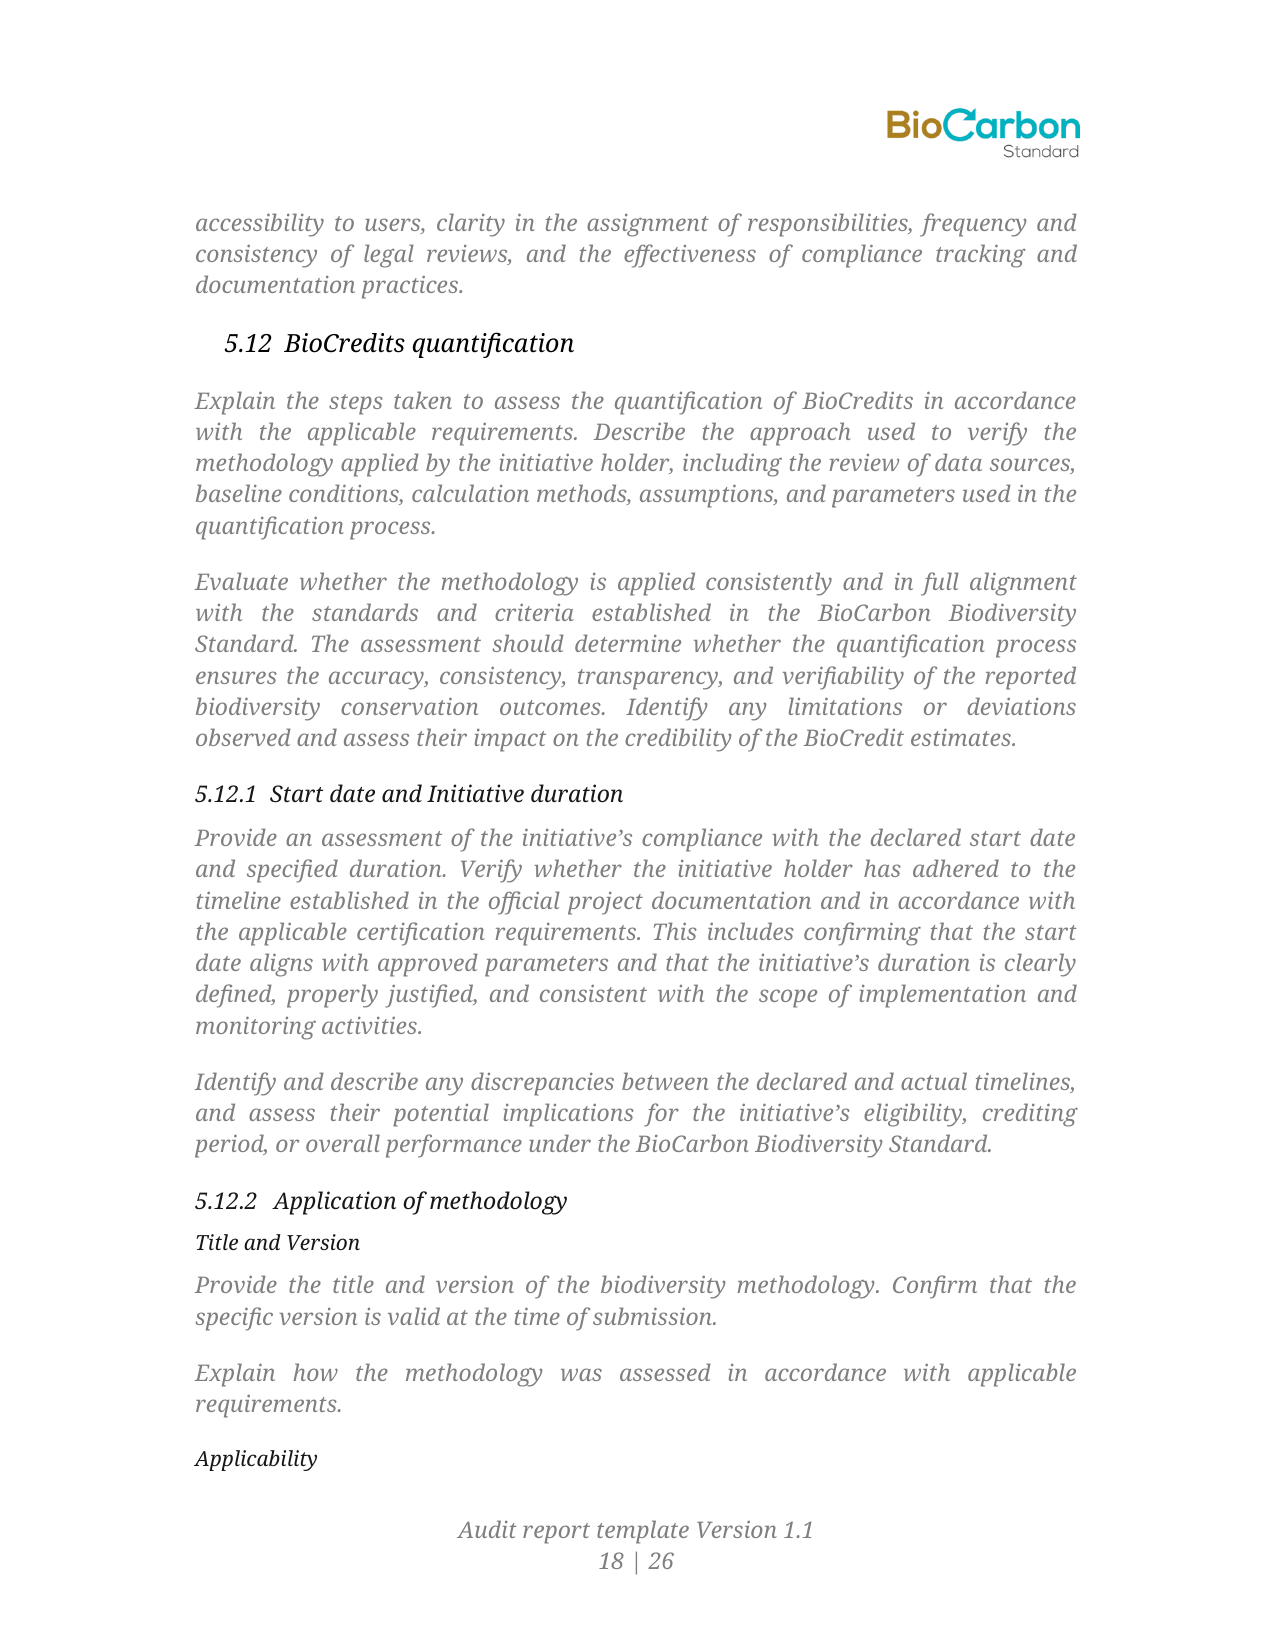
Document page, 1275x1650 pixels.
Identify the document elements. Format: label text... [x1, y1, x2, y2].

picture [884, 86, 1081, 167]
text Evaluate whether the methodology is applied consistently and in full alignment with the standards and criteria established in the BioCarbon Biodiversity Standard. The assessment should determine whether the quantification process ensures the accuracy, consistency, transparency, and verifiability of the reported biodiversity conservation outcomes. Identify any limitations or deviations observed and assess their impact on the credibility of the BioCredit estimates. [195, 566, 1080, 753]
text Identify and describe any discrepancies between the declared and actual timelines, and assess their potential implications for the initiative’s eligibility, crediting period, or overall performance under the BioCarbon Biodiversity Standard. [195, 1066, 1080, 1159]
subtitle Application of methodology [195, 1184, 1080, 1216]
text Provide the title and version of the biodiversity methodology. Confirm that the specific version is valid at the time of submission. [195, 1269, 1080, 1332]
text Provide an assessment of the initiative’s compliance with the declared start date and specified duration. Verify whether the initiative holder has adhered to the timeline established in the official project documentation and in accordance with the applicable certification requirements. This includes confirming that the start date aligns with approved parameters and that the initiative’s duration is clearly defined, properly justified, and consistent with the scope of implementation and monitoring activities. [195, 822, 1080, 1041]
subtitle Applicability [195, 1444, 1080, 1473]
text Explain how the methodology was assessed in accordance with applicable requirements. [195, 1357, 1080, 1419]
subtitle BioCredits quantification [224, 326, 1080, 359]
subtitle Start date and Initiative duration [195, 778, 1080, 809]
subtitle Title and Version [195, 1228, 1080, 1257]
text Explain the steps taken to assess the quantification of BioCredits in accordance with the applicable requirements. Describe the approach used to verify the methodology applied by the initiative holder, including the review of data sources, baseline conditions, calculation methods, assumptions, and parameters used in the quantification process. [195, 384, 1080, 541]
